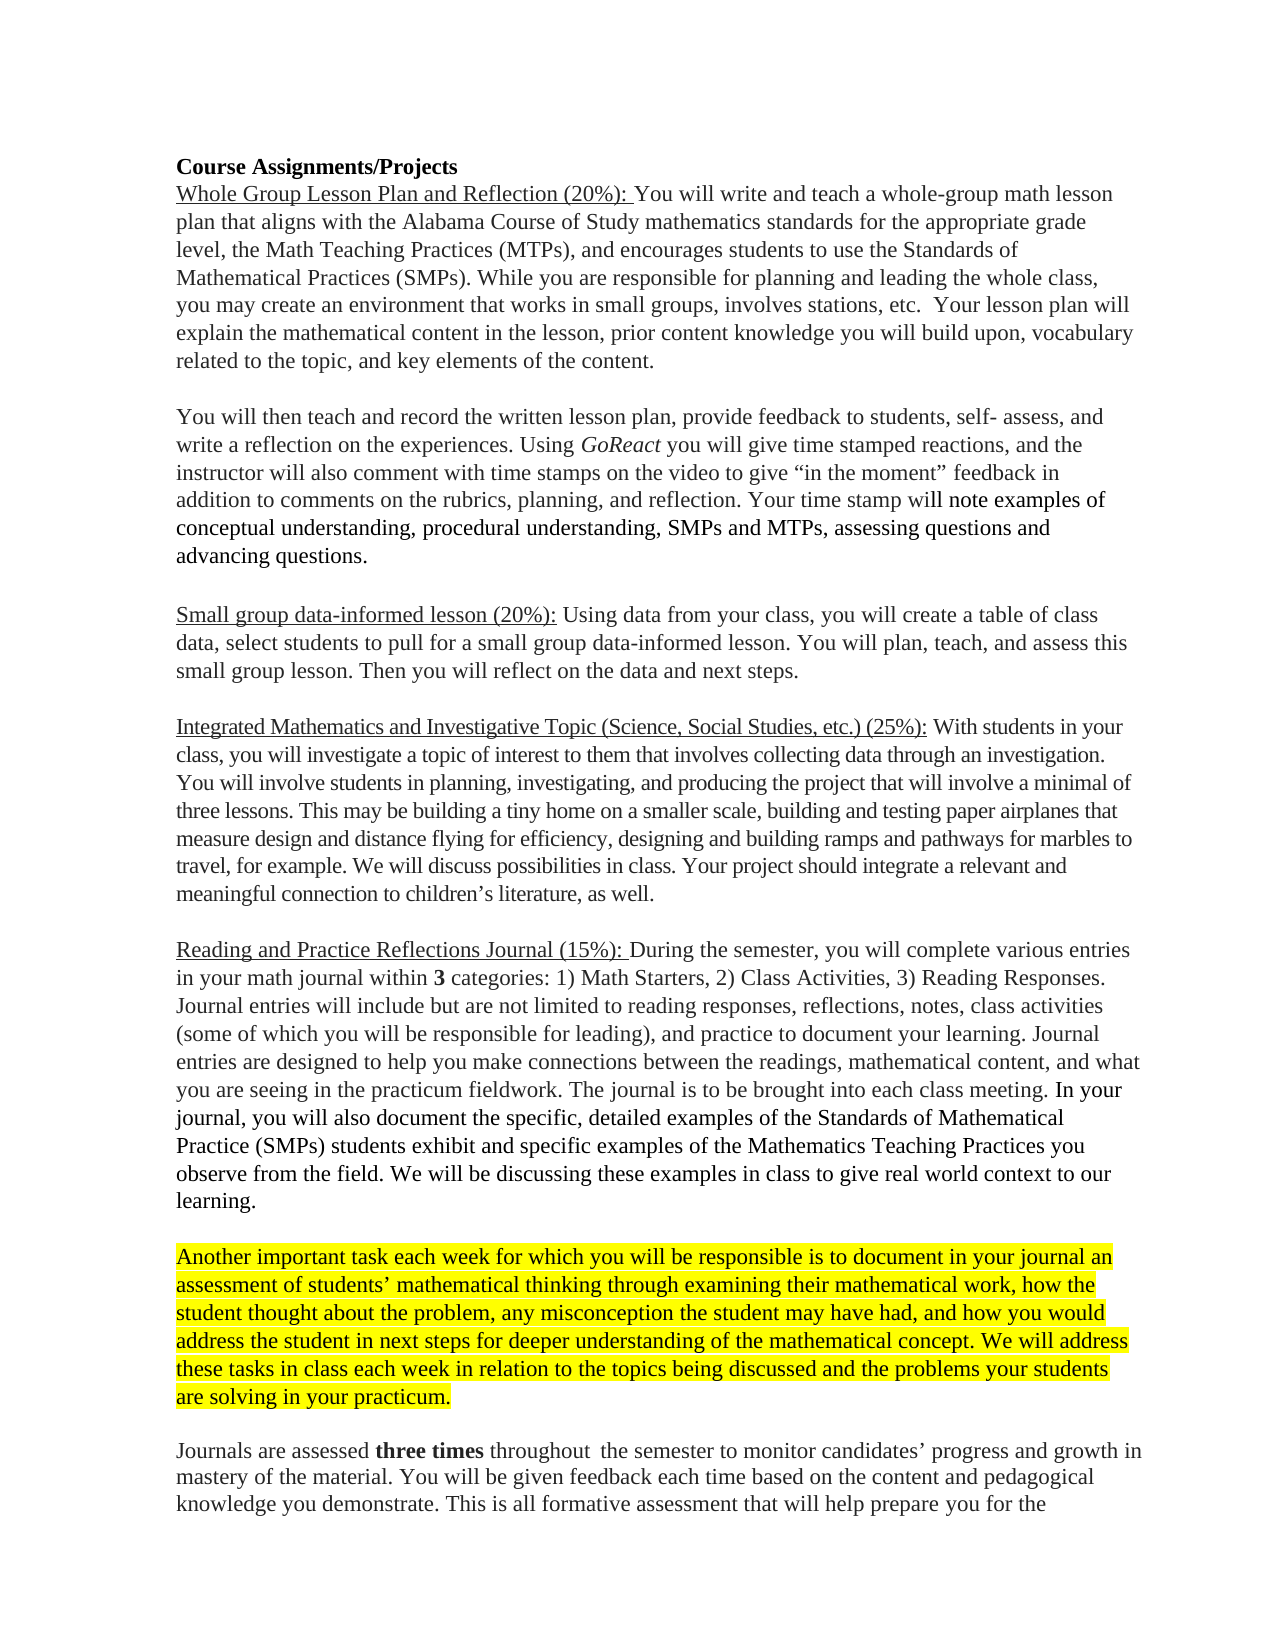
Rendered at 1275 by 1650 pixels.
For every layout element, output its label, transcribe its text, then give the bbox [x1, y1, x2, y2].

text You will then teach and record the written lesson plan, provide feedback to students, self- assess, and write a reflection on the experiences. Using GoReact you will give time stamped reactions, and the instructor will also comment with time stamps on the video to give “in the moment” feedback in addition to comments on the rubrics, planning, and reflection. Your time stamp will note examples of conceptual understanding, procedural understanding, SMPs and MTPs, assessing questions and advancing questions. [176, 403, 1139, 569]
text Integrated Mathematics and Investigative Topic (Science, Social Studies, etc.) (25%): With students in your class, you will investigate a topic of interest to them that involves collecting data through an investigation. You will involve students in planning, investigating, and producing the project that will involve a minimal of three lessons. This may be building a tiny home on a smaller scale, building and testing paper airplanes that measure design and distance flying for efficiency, designing and building ramps and pathways for marbles to travel, for example. We will discuss possibilities in class. Your project should integrate a relevant and meaningful connection to children’s literature, as well. [176, 713, 1140, 907]
text Reading and Practice Reflections Journal (15%): During the semester, you will complete various entries in your math journal within 3 categories: 1) Math Starters, 2) Class Activities, 3) Reading Responses. Journal entries will include but are not limited to reading responses, reflections, notes, class activities (some of which you will be responsible for leading), and practice to document your learning. Journal entries are designed to help you make connections between the readings, mathematical content, and what you are seeing in the practicum fieldwork. The journal is to be brought into each class meeting. In your journal, you will also document the specific, detailed examples of the Standards of Mathematical Practice (SMPs) students exhibit and specific examples of the Mathematics Teaching Practices you observe from the field. We will be discussing these examples in class to give real world context to our learning. [176, 936, 1140, 1214]
subtitle Course Assignments/Projects [176, 153, 1217, 180]
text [176, 1437, 1146, 1516]
text Whole Group Lesson Plan and Reflection (20%): You will write and teach a whole-group math lesson plan that aligns with the Alabama Course of Study mathematics standards for the appropriate grade level, the Math Teaching Practices (MTPs), and encourages students to use the Standards of Mathematical Practices (SMPs). While you are responsible for planning and leading the whole class, you may create an environment that works in small groups, involves stations, etc. Your lesson plan will explain the mathematical content in the lesson, prior content knowledge you will build upon, vocabulary related to the topic, and key elements of the content. [176, 180, 1136, 374]
text Another important task each week for which you will be responsible is to document in your journal an assessment of students’ mathematical thinking through examining their mathematical work, how the student thought about the problem, any misconception the student may have had, and how you would address the student in next steps for deeper understanding of the mathematical concept. We will address these tasks in class each week in relation to the topics being discussed and the problems your students are solving in your practicum. [176, 1243, 1140, 1409]
text Small group data-informed lesson (20%): Using data from your class, you will create a table of class data, select students to pull for a small group data-informed lesson. You will plan, teach, and assess this small group lesson. Then you will reflect on the data and next steps. [176, 601, 1146, 683]
